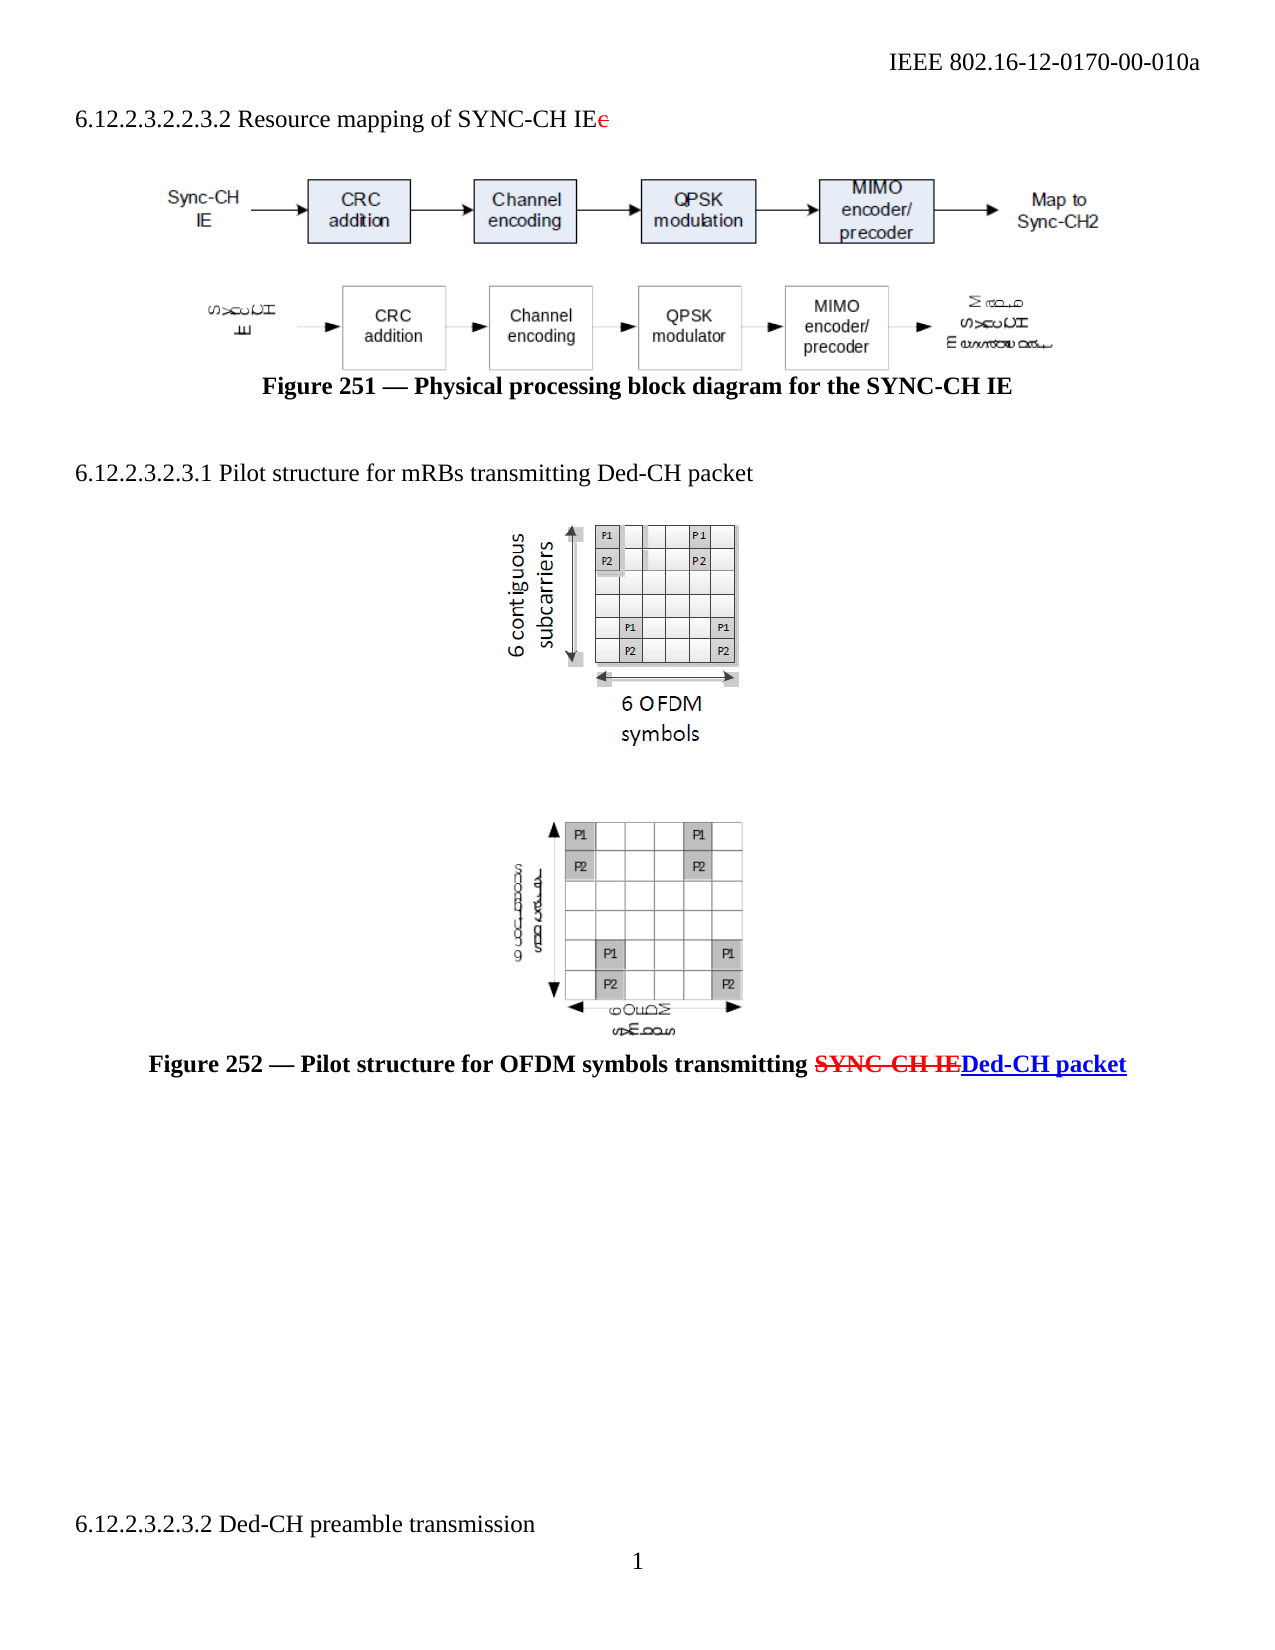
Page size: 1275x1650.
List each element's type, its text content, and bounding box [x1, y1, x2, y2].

text 6.12.2.3.2.3.2 Ded-CH preamble transmission [75, 1509, 1200, 1538]
text Figure 252 — Pilot structure for OFDM symbols transmitting SYNC-CH IEDed-CH packet [75, 1049, 1200, 1078]
text 6.12.2.3.2.3.1 Pilot structure for mRBs transmitting Ded-CH packet [75, 458, 1200, 486]
text Figure 251 — Physical processing block diagram for the SYNC-CH IE [75, 371, 1200, 400]
text 6.12.2.3.2.2.3.2 Resource mapping of SYNC-CH IEc [75, 104, 1200, 133]
